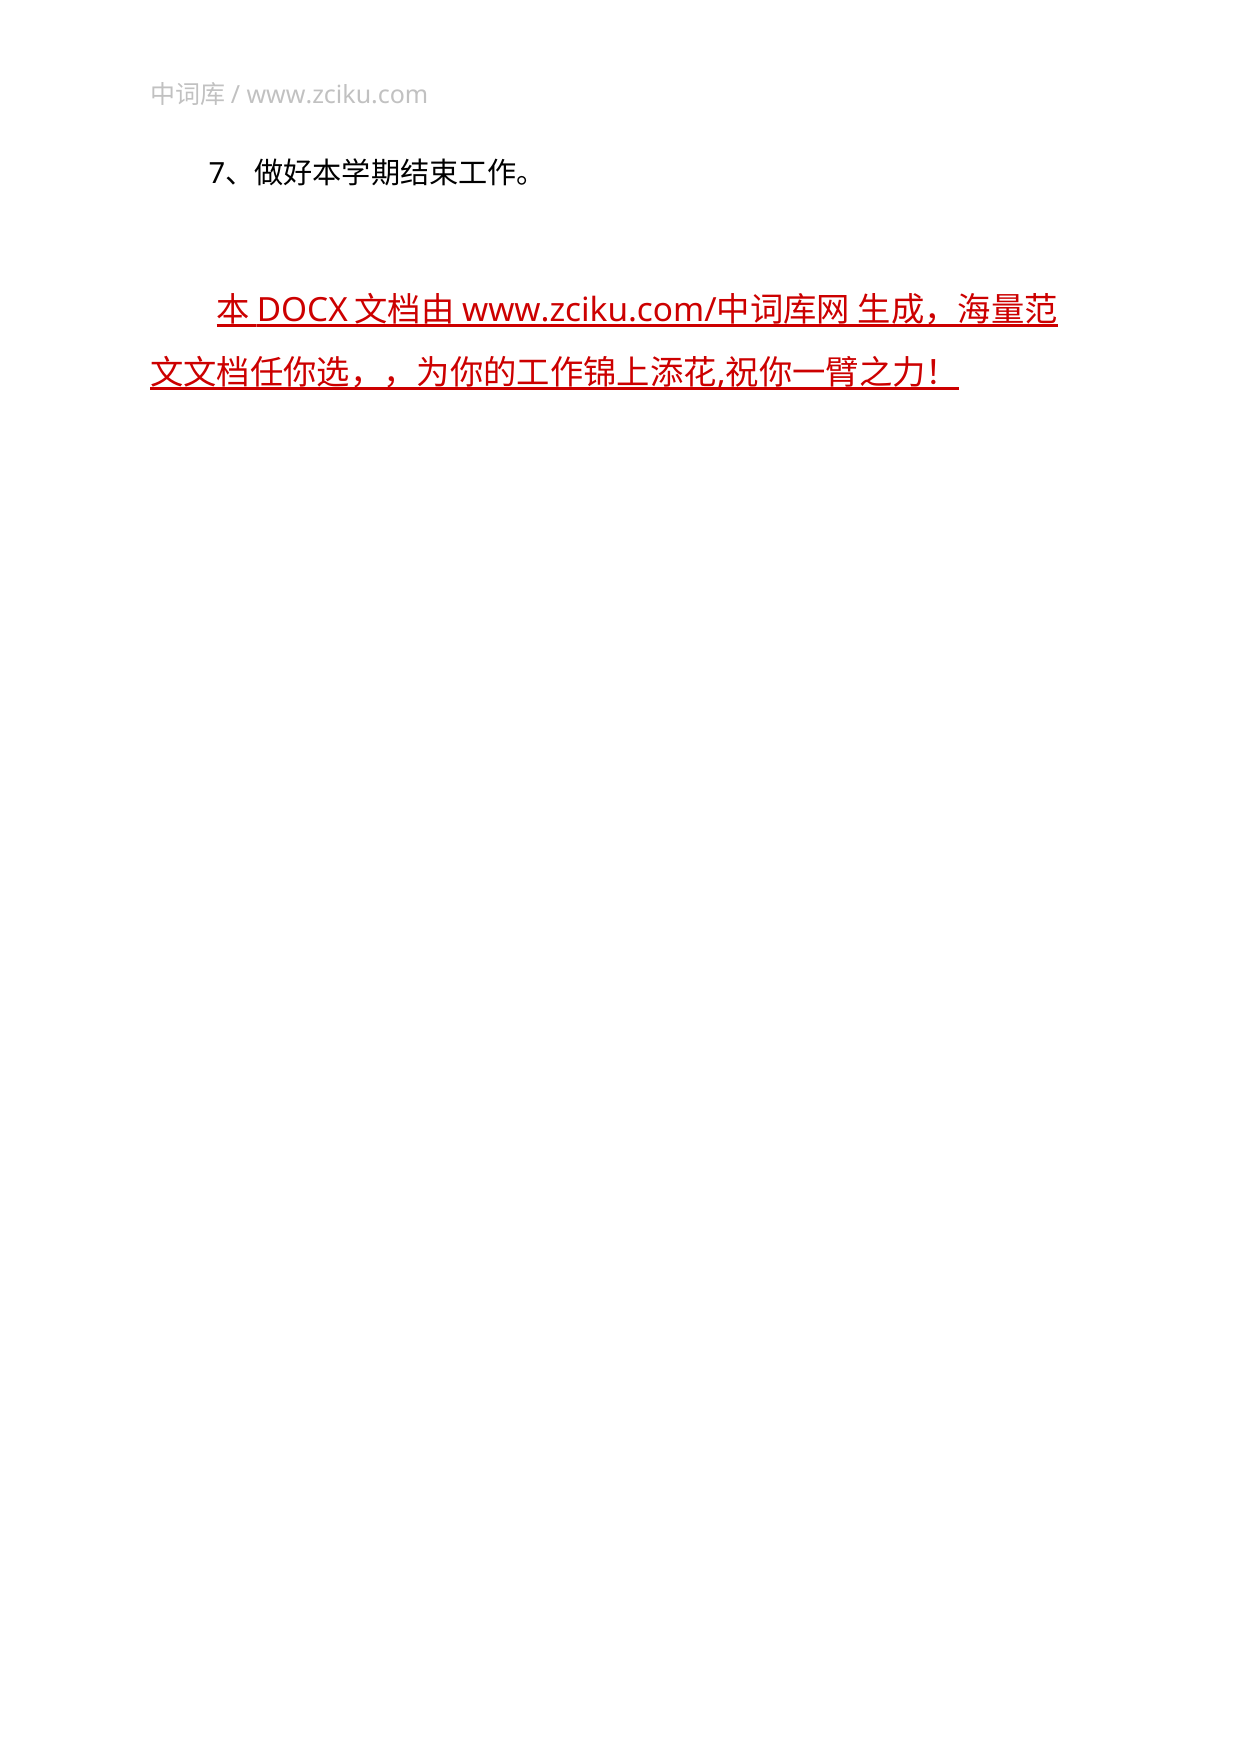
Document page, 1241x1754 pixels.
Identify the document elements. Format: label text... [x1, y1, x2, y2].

text 7、做好本学期结束工作。 [150, 150, 1090, 192]
text 本DOCX文档由 www.zciku.com/中词库网 生成，海量范文文档任你选，，为你的工作锦上添花,祝你一臂之力！ [150, 283, 1090, 394]
